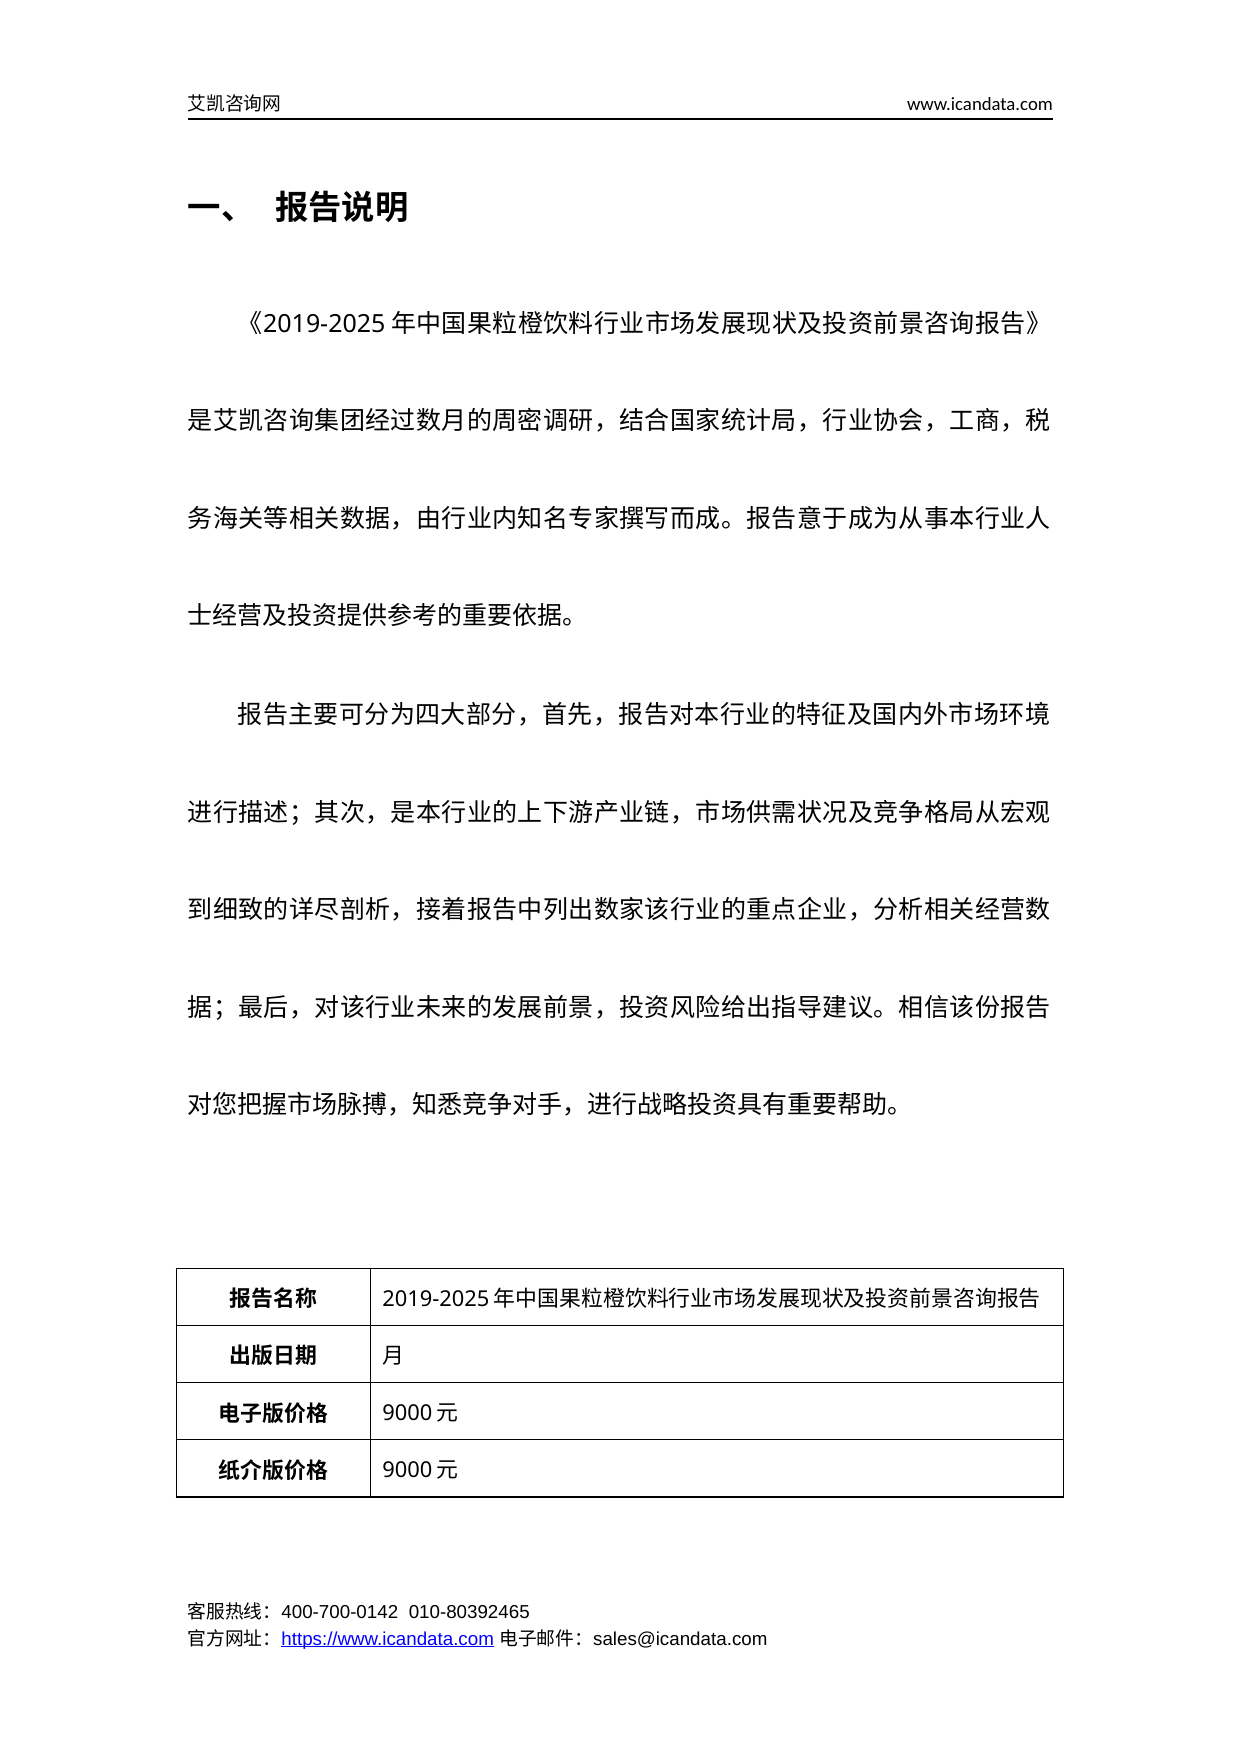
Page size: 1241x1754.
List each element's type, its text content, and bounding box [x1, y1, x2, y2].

table_cell 9000元 [371, 1383, 1063, 1439]
text 报告主要可分为四大部分，首先，报告对本行业的特征及国内外市场环境进行描述；其次，是本行业的上下游产业链，市场供需状况及竞争格局从宏观到细致的详尽剖析，接着报告中列出数家该行业的重点企业，分析相关经营数据；最后，对该行业未来的发展前景，投资风险给出指导建议。相信该份报告对您把握市场脉搏，知悉竞争对手，进行战略投资具有重要帮助。 [187, 681, 1053, 1136]
table_header 2019-2025年中国果粒橙饮料行业市场发展现状及投资前景咨询报告 [371, 1269, 1063, 1325]
table_header 报告名称 [177, 1269, 370, 1325]
table_cell 纸介版价格 [177, 1440, 370, 1496]
text 《2019-2025年中国果粒橙饮料行业市场发展现状及投资前景咨询报告》是艾凯咨询集团经过数月的周密调研，结合国家统计局，行业协会，工商，税务海关等相关数据，由行业内知名专家撰写而成。报告意于成为从事本行业人士经营及投资提供参考的重要依据。 [187, 289, 1053, 646]
subtitle 报告说明 [187, 172, 1053, 237]
table_cell 电子版价格 [177, 1383, 370, 1439]
table_cell 出版日期 [177, 1326, 370, 1382]
table_cell 月 [371, 1326, 1063, 1382]
table_cell 9000元 [371, 1440, 1063, 1496]
